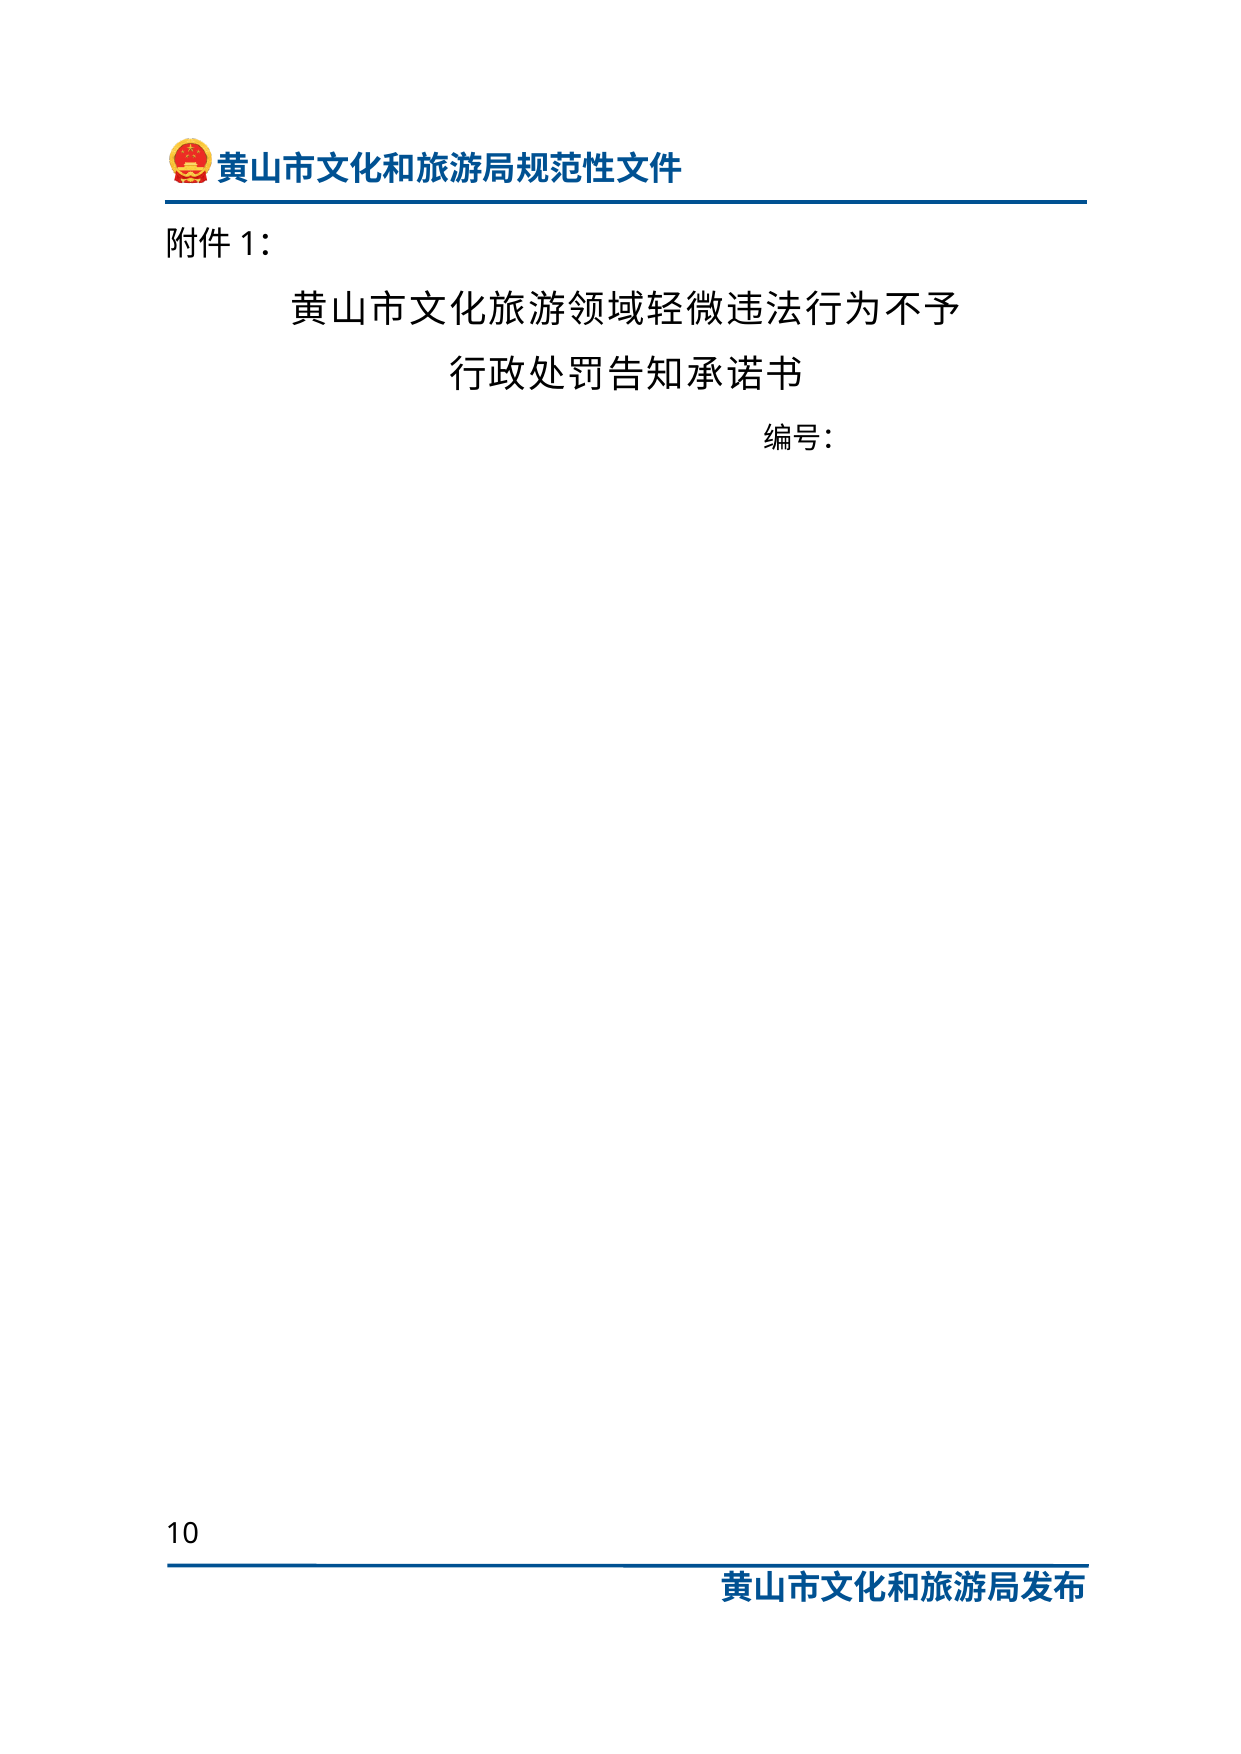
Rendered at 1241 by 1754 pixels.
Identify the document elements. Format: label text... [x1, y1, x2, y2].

picture [165, 136, 216, 187]
text 行政处罚告知承诺书 [165, 338, 1087, 403]
text 附件1： [165, 208, 1087, 273]
text 编号： [165, 403, 1087, 468]
text 黄山市文化旅游领域轻微违法行为不予 [165, 273, 1087, 338]
